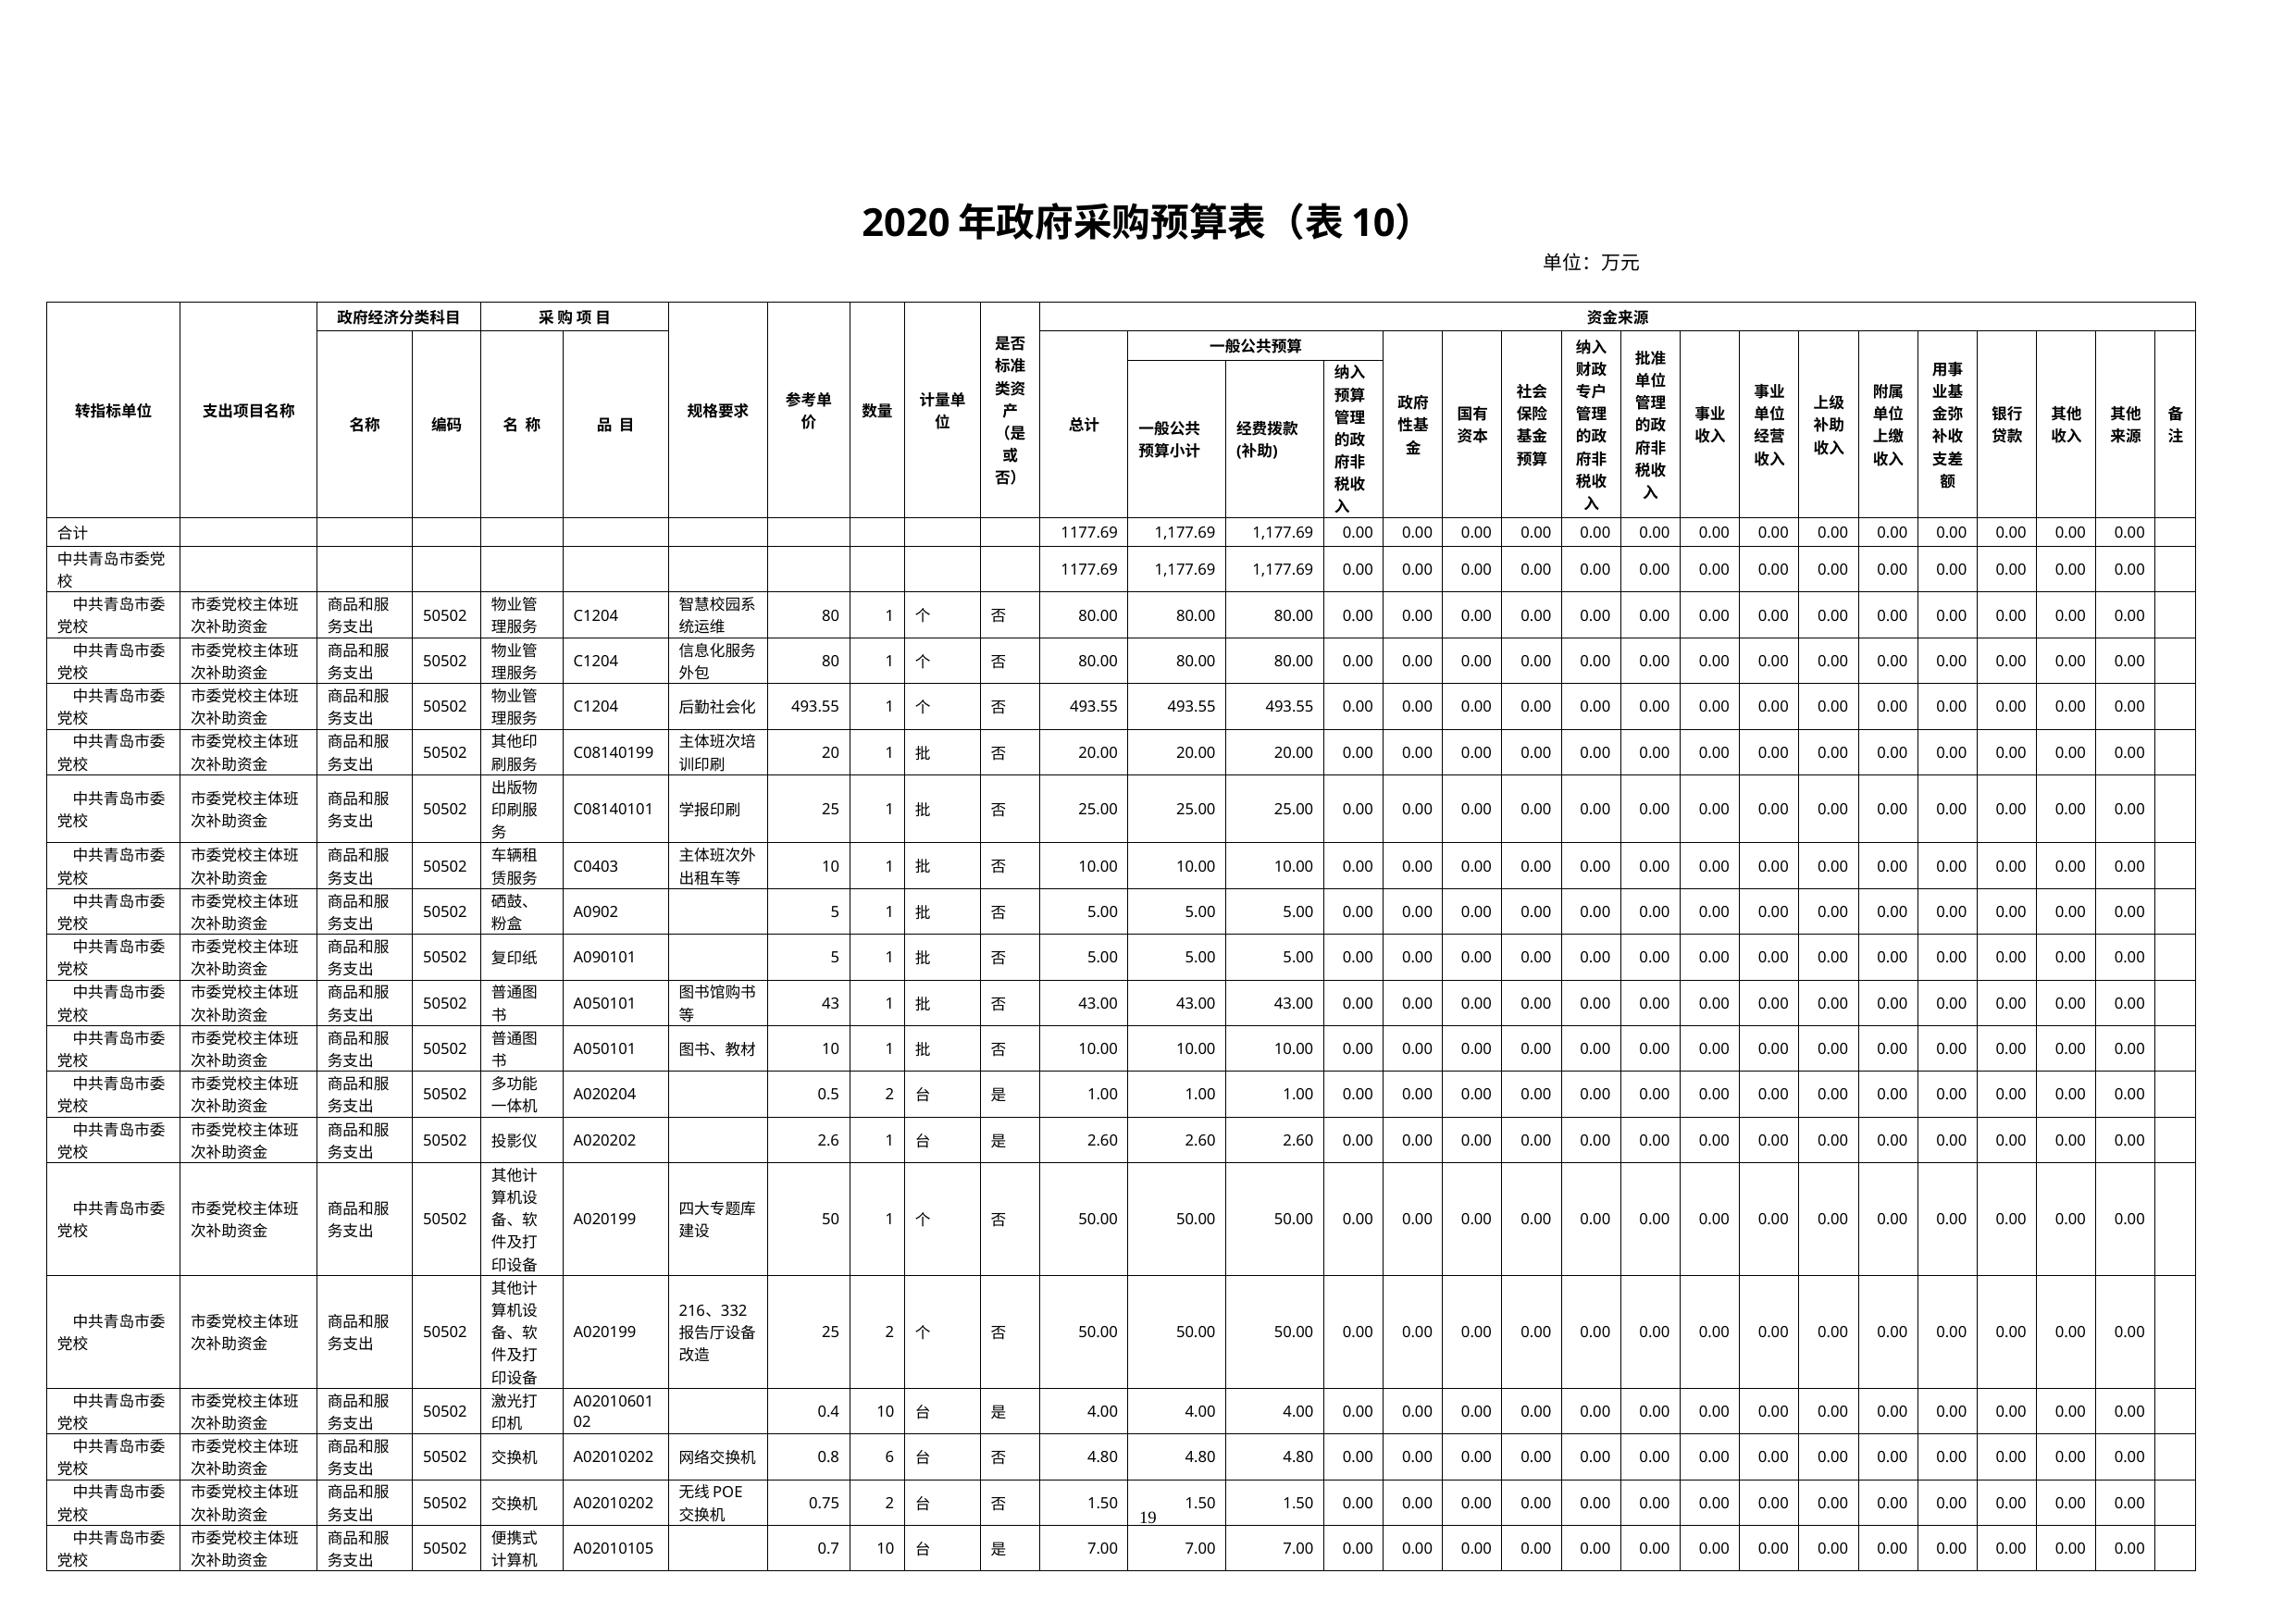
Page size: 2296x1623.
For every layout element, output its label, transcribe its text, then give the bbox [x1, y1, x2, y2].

table_cell 0.00 [2037, 843, 2095, 888]
table_cell 批 [905, 1026, 980, 1071]
table_cell 中共青岛市委党校 [47, 1389, 180, 1433]
table_cell 物业管理服务 [481, 638, 563, 683]
table_cell 0.00 [1799, 1526, 1858, 1570]
table_cell 0.00 [1324, 1389, 1383, 1433]
table_cell 0.00 [2096, 1526, 2154, 1570]
table_cell 0.00 [1324, 1526, 1383, 1570]
table_cell [317, 547, 412, 591]
table_cell 0.00 [1799, 547, 1858, 591]
table_cell 0.00 [1562, 775, 1620, 842]
table_cell [669, 935, 767, 979]
table_cell 0.00 [1681, 730, 1739, 774]
table_cell [669, 889, 767, 934]
table_cell 0.00 [1918, 981, 1977, 1025]
table_cell 图书、教材 [669, 1026, 767, 1071]
table_cell 0.00 [1681, 547, 1739, 591]
table_cell 否 [981, 775, 1039, 842]
table_cell 其他来源 [2096, 331, 2154, 517]
table_cell 商品和服务支出 [317, 1072, 412, 1117]
table_cell 0.00 [1740, 638, 1798, 683]
table_cell 复印纸 [481, 935, 563, 979]
table_cell 1 [850, 1118, 904, 1162]
table_cell 0.00 [1562, 592, 1620, 638]
table_cell 0.00 [2096, 1118, 2154, 1162]
table_cell [850, 518, 904, 546]
table_cell 0.00 [1918, 1389, 1977, 1433]
table_cell 市委党校主体班次补助资金 [180, 730, 316, 774]
table_cell 0.00 [1384, 1118, 1442, 1162]
table_cell 中共青岛市委党校 [47, 1434, 180, 1479]
table_cell 5.00 [1040, 889, 1127, 934]
table_cell 4.80 [1226, 1434, 1323, 1479]
table_cell 中共青岛市委党校 [47, 1481, 180, 1525]
table_cell [2155, 843, 2195, 888]
table_cell 10.00 [1128, 843, 1225, 888]
table_cell 商品和服务支出 [317, 1389, 412, 1433]
table_cell 0.00 [1859, 684, 1917, 728]
table_cell 0.00 [1859, 638, 1917, 683]
table_cell 市委党校主体班次补助资金 [180, 981, 316, 1025]
table_cell 0.00 [1502, 547, 1561, 591]
table_cell 0.00 [2096, 1434, 2154, 1479]
table_cell [2155, 935, 2195, 979]
table_cell 0.00 [1740, 843, 1798, 888]
table_cell [2155, 1389, 2195, 1433]
table_cell 商品和服务支出 [317, 935, 412, 979]
table_cell 其他计算机设备、软件及打印设备 [481, 1276, 563, 1388]
table_cell 0.00 [2037, 1481, 2095, 1525]
table_cell 批 [905, 730, 980, 774]
table_cell 0.00 [1562, 684, 1620, 728]
table_cell [669, 547, 767, 591]
table_cell 商品和服务支出 [317, 775, 412, 842]
table_cell 2.60 [1226, 1118, 1323, 1162]
table_cell 否 [981, 1481, 1039, 1525]
table_cell 50.00 [1040, 1163, 1127, 1275]
table_cell 0.00 [1621, 981, 1680, 1025]
table_cell 80.00 [1128, 638, 1225, 683]
table_cell 0.00 [2096, 889, 2154, 934]
table_cell 0.00 [1740, 730, 1798, 774]
text 2020年政府采购预算表（表10） [0, 192, 2295, 247]
table_cell 0.00 [1384, 1389, 1442, 1433]
table_cell 0.00 [1799, 1072, 1858, 1117]
table_cell 0.00 [1681, 592, 1739, 638]
table_cell 0.00 [1621, 1026, 1680, 1071]
table_cell 5.00 [1226, 889, 1323, 934]
table_cell 0.7 [768, 1526, 850, 1570]
table_cell A0201060102 [564, 1389, 668, 1433]
table_cell 0.00 [1978, 1163, 2036, 1275]
table_cell 5.00 [1128, 889, 1225, 934]
table_cell 50502 [413, 889, 480, 934]
table_header 参考单价 [768, 303, 850, 517]
table_cell 0.00 [1502, 684, 1561, 728]
table_cell 216、332报告厅设备改造 [669, 1276, 767, 1388]
table_cell 商品和服务支出 [317, 684, 412, 728]
table_cell 0.00 [1443, 518, 1501, 546]
table_cell 0.00 [1562, 1026, 1620, 1071]
table_cell 台 [905, 1481, 980, 1525]
table_cell 0.00 [1740, 547, 1798, 591]
table_cell 4.80 [1040, 1434, 1127, 1479]
table_cell 否 [981, 730, 1039, 774]
table_cell 25.00 [1226, 775, 1323, 842]
table_cell 1177.69 [1040, 547, 1127, 591]
table_cell 0.00 [1443, 547, 1501, 591]
table_cell [2155, 1481, 2195, 1525]
table_cell 0.8 [768, 1434, 850, 1479]
table_cell 一般公共预算 [1128, 331, 1383, 359]
table_cell 0.00 [1621, 518, 1680, 546]
table_cell 0.00 [1740, 1072, 1798, 1117]
table_cell 0.00 [1384, 1072, 1442, 1117]
table_cell 0.00 [1918, 1118, 1977, 1162]
table_cell 否 [981, 1026, 1039, 1071]
table_cell 25.00 [1040, 775, 1127, 842]
table_cell 7.00 [1226, 1526, 1323, 1570]
table_cell 0.00 [1799, 981, 1858, 1025]
table_cell [669, 1526, 767, 1570]
table_cell 个 [905, 592, 980, 638]
table_cell 0.00 [2037, 730, 2095, 774]
table_cell 0.00 [1324, 730, 1383, 774]
table_cell 0.00 [1621, 1163, 1680, 1275]
table_cell 0.00 [1799, 1026, 1858, 1071]
table_cell 主体班次培训印刷 [669, 730, 767, 774]
table_cell 0.00 [1384, 592, 1442, 638]
table_cell 投影仪 [481, 1118, 563, 1162]
table_cell 商品和服务支出 [317, 1026, 412, 1071]
table_cell [481, 547, 563, 591]
table_cell 智慧校园系统运维 [669, 592, 767, 638]
table_cell [2155, 1526, 2195, 1570]
table_cell C08140101 [564, 775, 668, 842]
table_cell 0.00 [1918, 1276, 1977, 1388]
table_cell 0.00 [1562, 1163, 1620, 1275]
table_cell [2155, 730, 2195, 774]
table_cell 0.00 [1384, 1026, 1442, 1071]
table_cell A050101 [564, 1026, 668, 1071]
table_cell 0.00 [1502, 1526, 1561, 1570]
table_cell 1 [850, 935, 904, 979]
table_cell 商品和服务支出 [317, 1118, 412, 1162]
table_cell 0.00 [1502, 730, 1561, 774]
table_cell 0.00 [1562, 1072, 1620, 1117]
table_cell 0.00 [1918, 592, 1977, 638]
table_cell 车辆租赁服务 [481, 843, 563, 888]
table_header 数量 [850, 303, 904, 517]
table_cell 0.00 [1324, 775, 1383, 842]
table_cell 市委党校主体班次补助资金 [180, 1276, 316, 1388]
table_cell 0.00 [1621, 1118, 1680, 1162]
table_cell 0.00 [2037, 518, 2095, 546]
table_cell 80.00 [1226, 592, 1323, 638]
table_cell [768, 518, 850, 546]
table_cell 0.00 [2096, 935, 2154, 979]
table_cell 0.00 [1443, 730, 1501, 774]
table_cell 0.00 [2037, 1118, 2095, 1162]
table_cell 20 [768, 730, 850, 774]
table_cell 0.00 [1740, 1434, 1798, 1479]
table_cell [413, 518, 480, 546]
table_cell 0.00 [1740, 518, 1798, 546]
table_cell 0.00 [2096, 518, 2154, 546]
table_cell 0.00 [1799, 1118, 1858, 1162]
table_cell 50502 [413, 935, 480, 979]
table_cell 0.00 [1324, 1026, 1383, 1071]
table_cell 0.00 [1918, 684, 1977, 728]
table_cell [2155, 592, 2195, 638]
table_cell 0.00 [1978, 1026, 2036, 1071]
table_cell 50502 [413, 1072, 480, 1117]
table_cell C1204 [564, 638, 668, 683]
table_cell 0.00 [1978, 1434, 2036, 1479]
table_cell 1 [850, 775, 904, 842]
table_cell 0.00 [2096, 1163, 2154, 1275]
table_cell 1177.69 [1040, 518, 1127, 546]
table_cell 0.00 [1621, 889, 1680, 934]
table_cell 4.00 [1128, 1389, 1225, 1433]
table_cell 市委党校主体班次补助资金 [180, 1072, 316, 1117]
table_cell 0.00 [1978, 638, 2036, 683]
table_cell 便携式计算机 [481, 1526, 563, 1570]
table_cell 0.00 [2096, 547, 2154, 591]
table_cell 商品和服务支出 [317, 730, 412, 774]
text 单位：万元 [0, 247, 2295, 275]
table_cell 商品和服务支出 [317, 1276, 412, 1388]
table_cell 四大专题库建设 [669, 1163, 767, 1275]
table_cell [2155, 1026, 2195, 1071]
table_cell 0.00 [1799, 1389, 1858, 1433]
table_cell 0.00 [1681, 1526, 1739, 1570]
table_cell 0.00 [2096, 730, 2154, 774]
table_cell [2155, 638, 2195, 683]
table_cell A0902 [564, 889, 668, 934]
table_cell 0.00 [1978, 843, 2036, 888]
table_cell 图书馆购书等 [669, 981, 767, 1025]
table_cell 0.00 [1681, 981, 1739, 1025]
table_header 政府经济分类科目 [317, 303, 480, 330]
table_cell 0.00 [1621, 592, 1680, 638]
table_cell 台 [905, 1118, 980, 1162]
table_cell 0.00 [1443, 1434, 1501, 1479]
table_cell 0.00 [2037, 638, 2095, 683]
table_cell 0.00 [1918, 1434, 1977, 1479]
table_cell 是 [981, 1389, 1039, 1433]
table_cell 商品和服务支出 [317, 1526, 412, 1570]
table_cell 中共青岛市委党校 [47, 775, 180, 842]
table_cell 台 [905, 1389, 980, 1433]
table_cell 0.00 [1681, 684, 1739, 728]
table_cell 台 [905, 1526, 980, 1570]
table_cell 1 [850, 638, 904, 683]
table_cell 0.00 [1384, 684, 1442, 728]
table_cell 0.00 [1740, 1389, 1798, 1433]
table_cell 0.00 [1324, 889, 1383, 934]
table_cell 0.00 [1443, 1118, 1501, 1162]
table_cell 2 [850, 1481, 904, 1525]
table_cell 0.00 [1799, 1434, 1858, 1479]
table_cell [317, 518, 412, 546]
table_cell [981, 518, 1039, 546]
table_cell 否 [981, 684, 1039, 728]
table_cell 0.00 [1502, 592, 1561, 638]
table_cell 0.00 [1502, 1163, 1561, 1275]
table_cell 中共青岛市委党校 [47, 1072, 180, 1117]
table_cell 中共青岛市委党校 [47, 935, 180, 979]
table_cell 0.00 [1918, 889, 1977, 934]
table_cell 中共青岛市委党校 [47, 592, 180, 638]
table_cell 50.00 [1226, 1163, 1323, 1275]
table_cell 0.00 [1384, 730, 1442, 774]
table_cell 0.00 [1621, 935, 1680, 979]
table_cell 493.55 [1128, 684, 1225, 728]
table_cell 0.00 [1681, 1276, 1739, 1388]
table_cell 0.00 [2096, 981, 2154, 1025]
table_cell 国有资本 [1443, 331, 1501, 517]
table_cell 0.00 [1621, 1276, 1680, 1388]
table_cell 50502 [413, 1389, 480, 1433]
table_cell 0.00 [1443, 1072, 1501, 1117]
table_cell 0.00 [1740, 592, 1798, 638]
table_cell 0.00 [1978, 889, 2036, 934]
table_cell 1 [850, 730, 904, 774]
table_cell 0.00 [1502, 1434, 1561, 1479]
table_cell 80.00 [1128, 592, 1225, 638]
table_cell A02010105 [564, 1526, 668, 1570]
table_cell 1 [850, 981, 904, 1025]
table_header 计量单位 [905, 303, 980, 517]
table_cell 0.00 [1621, 843, 1680, 888]
table_cell [180, 547, 316, 591]
table_cell 0.00 [2096, 775, 2154, 842]
table_cell 10 [768, 1026, 850, 1071]
table_cell 43.00 [1226, 981, 1323, 1025]
table_cell 6 [850, 1434, 904, 1479]
table_cell [180, 518, 316, 546]
table_cell 中共青岛市委党校 [47, 843, 180, 888]
table_cell 社会保险基金预算 [1502, 331, 1561, 517]
table_cell 0.00 [1562, 518, 1620, 546]
table_cell 0.00 [1562, 730, 1620, 774]
table_cell 50.00 [1128, 1276, 1225, 1388]
table_cell [2155, 518, 2195, 546]
table_cell 50502 [413, 638, 480, 683]
table_cell 0.00 [1621, 1481, 1680, 1525]
table_cell [2155, 1118, 2195, 1162]
table_cell 0.00 [1681, 518, 1739, 546]
table_cell 0.00 [1978, 730, 2036, 774]
table_cell 1.00 [1128, 1072, 1225, 1117]
table_cell 0.00 [1502, 1118, 1561, 1162]
table_cell 0.00 [1978, 935, 2036, 979]
table_cell 0.00 [2096, 592, 2154, 638]
table_cell 0.00 [1918, 547, 1977, 591]
table_cell 80.00 [1040, 592, 1127, 638]
table_cell 0.00 [1799, 775, 1858, 842]
table_cell 0.00 [1859, 1163, 1917, 1275]
table_cell 0.00 [2037, 935, 2095, 979]
table_header 是否标准类资产（是或否） [981, 303, 1039, 517]
table_cell 0.00 [1681, 1026, 1739, 1071]
table_cell 0.00 [1384, 1434, 1442, 1479]
table_cell 用事业基金弥补收支差额 [1918, 331, 1977, 517]
table_cell 否 [981, 592, 1039, 638]
table_cell 0.00 [1443, 1163, 1501, 1275]
table_cell [413, 547, 480, 591]
table_cell 493.55 [768, 684, 850, 728]
table_cell 0.00 [1799, 730, 1858, 774]
table_cell [850, 547, 904, 591]
table_cell [2155, 1163, 2195, 1275]
table_cell 0.00 [2037, 1389, 2095, 1433]
table_cell 10 [850, 1389, 904, 1433]
table_cell 0.00 [1443, 981, 1501, 1025]
table_cell 0.00 [1384, 981, 1442, 1025]
table_cell 中共青岛市委党校 [47, 1526, 180, 1570]
table_cell 0.00 [1740, 684, 1798, 728]
table_cell 市委党校主体班次补助资金 [180, 1526, 316, 1570]
table_cell 1,177.69 [1226, 547, 1323, 591]
table_cell 上级补助收入 [1799, 331, 1858, 517]
table_cell 商品和服务支出 [317, 638, 412, 683]
table_cell 50502 [413, 684, 480, 728]
table_cell 后勤社会化 [669, 684, 767, 728]
table_cell 0.00 [2096, 684, 2154, 728]
table_cell 1,177.69 [1226, 518, 1323, 546]
table_cell 0.00 [1324, 518, 1383, 546]
table_cell 0.00 [1978, 1481, 2036, 1525]
table_cell 0.00 [1562, 935, 1620, 979]
table_cell 0.00 [1562, 1526, 1620, 1570]
table_cell 25.00 [1128, 775, 1225, 842]
table_cell 商品和服务支出 [317, 1163, 412, 1275]
table_cell 普通图书 [481, 981, 563, 1025]
table_cell 0.00 [1859, 592, 1917, 638]
table_cell 0.00 [1324, 1072, 1383, 1117]
table_cell 1 [850, 592, 904, 638]
table_cell 0.00 [1621, 775, 1680, 842]
table_cell 0.00 [1384, 638, 1442, 683]
table_cell 主体班次外出租车等 [669, 843, 767, 888]
table_cell 20.00 [1128, 730, 1225, 774]
table_cell 0.00 [1859, 1389, 1917, 1433]
table_cell 品 目 [564, 331, 668, 517]
table_cell 出版物印刷服务 [481, 775, 563, 842]
table_cell 合计 [47, 518, 180, 546]
table_cell 80.00 [1226, 638, 1323, 683]
table_cell 0.00 [1978, 1389, 2036, 1433]
table_cell 0.00 [2037, 1526, 2095, 1570]
table_cell A02010202 [564, 1481, 668, 1525]
table_cell 批 [905, 935, 980, 979]
table_cell 否 [981, 889, 1039, 934]
table_cell 中共青岛市委党校 [47, 684, 180, 728]
table_cell 物业管理服务 [481, 592, 563, 638]
table_cell [905, 518, 980, 546]
table_cell 其他计算机设备、软件及打印设备 [481, 1163, 563, 1275]
table_cell 0.00 [1740, 981, 1798, 1025]
table_cell 0.00 [1384, 935, 1442, 979]
table_cell 50502 [413, 1026, 480, 1071]
table_cell 0.00 [1621, 547, 1680, 591]
table_cell 0.4 [768, 1389, 850, 1433]
table_cell 0.00 [1562, 1434, 1620, 1479]
table_cell A090101 [564, 935, 668, 979]
table_cell 0.00 [1562, 889, 1620, 934]
table_cell 0.00 [1502, 981, 1561, 1025]
table_cell 0.00 [2037, 684, 2095, 728]
table_cell 1.50 [1040, 1481, 1127, 1525]
table_cell [2155, 1276, 2195, 1388]
table_cell 10.00 [1226, 843, 1323, 888]
table_cell 0.00 [1384, 1481, 1442, 1525]
table_header 规格要求 [669, 303, 767, 517]
table_cell 0.00 [1799, 592, 1858, 638]
table_cell 0.00 [1621, 1434, 1680, 1479]
table_cell 43.00 [1040, 981, 1127, 1025]
table_cell 50502 [413, 730, 480, 774]
table_cell 0.00 [1681, 1389, 1739, 1433]
table_cell 0.00 [1740, 1481, 1798, 1525]
table_cell 2.60 [1128, 1118, 1225, 1162]
table_cell 0.00 [1324, 843, 1383, 888]
table_cell 0.00 [1502, 935, 1561, 979]
table_cell 0.00 [1443, 1481, 1501, 1525]
table_cell [2155, 1434, 2195, 1479]
table_cell 市委党校主体班次补助资金 [180, 1481, 316, 1525]
table_cell 0.00 [1562, 1481, 1620, 1525]
table_cell 0.00 [1918, 935, 1977, 979]
table_cell A020202 [564, 1118, 668, 1162]
table_cell 0.00 [1562, 1389, 1620, 1433]
table_cell 1,177.69 [1128, 547, 1225, 591]
table_cell 否 [981, 1163, 1039, 1275]
table_cell 0.00 [1681, 638, 1739, 683]
table_cell 50502 [413, 1481, 480, 1525]
table_cell 0.00 [1978, 592, 2036, 638]
table_cell 信息化服务外包 [669, 638, 767, 683]
table_cell [669, 1072, 767, 1117]
table_cell 0.00 [1918, 518, 1977, 546]
table_cell [2155, 775, 2195, 842]
table_cell [564, 518, 668, 546]
table_cell 备注 [2155, 331, 2195, 517]
table_cell 多功能一体机 [481, 1072, 563, 1117]
table_cell 0.00 [2096, 1026, 2154, 1071]
table_cell [2155, 547, 2195, 591]
table_cell 50.00 [1226, 1276, 1323, 1388]
table_cell 0.00 [1384, 1526, 1442, 1570]
table_cell [564, 547, 668, 591]
table_cell 0.00 [1799, 638, 1858, 683]
table_cell 经费拨款(补助) [1226, 361, 1323, 517]
table_header 转指标单位 [47, 303, 180, 517]
table_cell 批 [905, 981, 980, 1025]
table_cell A020199 [564, 1276, 668, 1388]
table_cell 市委党校主体班次补助资金 [180, 1389, 316, 1433]
table_cell 0.00 [1562, 843, 1620, 888]
table_cell 0.00 [1324, 638, 1383, 683]
table_cell 批 [905, 889, 980, 934]
table_cell 0.00 [1502, 1276, 1561, 1388]
table_cell 否 [981, 1276, 1039, 1388]
table_cell 0.00 [1502, 843, 1561, 888]
table_cell C1204 [564, 592, 668, 638]
table_cell 0.00 [1384, 547, 1442, 591]
table_cell 市委党校主体班次补助资金 [180, 638, 316, 683]
table_cell 0.00 [1740, 1163, 1798, 1275]
table_cell 其他收入 [2037, 331, 2095, 517]
table_cell 50502 [413, 592, 480, 638]
table_cell 台 [905, 1434, 980, 1479]
table_cell 是 [981, 1526, 1039, 1570]
table_cell 否 [981, 843, 1039, 888]
table_cell 0.00 [1740, 1026, 1798, 1071]
table_cell 0.00 [1799, 684, 1858, 728]
table_cell 市委党校主体班次补助资金 [180, 1434, 316, 1479]
table_cell 中共青岛市委党校 [47, 1163, 180, 1275]
table_cell 个 [905, 1276, 980, 1388]
table_cell 50502 [413, 1434, 480, 1479]
table_cell 0.00 [1443, 1526, 1501, 1570]
table_cell 50.00 [1128, 1163, 1225, 1275]
table_cell 50 [768, 1163, 850, 1275]
table_cell 0.00 [1859, 730, 1917, 774]
table_cell [981, 547, 1039, 591]
table_header 资金来源 [1040, 303, 2195, 330]
table_cell 商品和服务支出 [317, 981, 412, 1025]
table_cell 批 [905, 843, 980, 888]
table_cell 7.00 [1128, 1526, 1225, 1570]
table_cell 0.00 [1859, 1118, 1917, 1162]
table_cell 493.55 [1040, 684, 1127, 728]
table_cell 0.00 [1740, 1276, 1798, 1388]
table_cell 1.00 [1226, 1072, 1323, 1117]
table_cell 中共青岛市委党校 [47, 889, 180, 934]
table_cell 商品和服务支出 [317, 592, 412, 638]
table_cell 纳入财政专户管理的政府非税收入 [1562, 331, 1620, 517]
table_cell 0.00 [1740, 1526, 1798, 1570]
table_cell 0.00 [1918, 1163, 1977, 1275]
table_cell 2.6 [768, 1118, 850, 1162]
table_cell 2.60 [1040, 1118, 1127, 1162]
table_cell 0.00 [1681, 775, 1739, 842]
table_cell 0.00 [1443, 1389, 1501, 1433]
table_cell 0.00 [1562, 981, 1620, 1025]
table_cell 0.00 [2096, 1481, 2154, 1525]
table_cell 0.00 [1918, 1072, 1977, 1117]
table_cell 0.00 [1799, 843, 1858, 888]
table_cell 1 [850, 889, 904, 934]
table_cell 无线POE交换机 [669, 1481, 767, 1525]
table_cell 0.00 [1324, 547, 1383, 591]
table_cell C08140199 [564, 730, 668, 774]
table_cell 1,177.69 [1128, 518, 1225, 546]
table_cell C0403 [564, 843, 668, 888]
table_cell 0.00 [1859, 518, 1917, 546]
table_cell 市委党校主体班次补助资金 [180, 935, 316, 979]
table_cell 10.00 [1128, 1026, 1225, 1071]
table_cell 0.00 [1324, 1118, 1383, 1162]
table_cell 0.00 [1443, 843, 1501, 888]
table_cell [905, 547, 980, 591]
table_cell 0.00 [2096, 843, 2154, 888]
table_cell A020199 [564, 1163, 668, 1275]
table_cell 0.00 [1681, 935, 1739, 979]
table_cell 中共青岛市委党校 [47, 547, 180, 591]
table_cell [2155, 981, 2195, 1025]
table_cell 0.00 [1799, 518, 1858, 546]
table_cell 1.00 [1040, 1072, 1127, 1117]
table_cell 2 [850, 1072, 904, 1117]
table_cell 0.00 [1384, 889, 1442, 934]
table_cell 5 [768, 935, 850, 979]
table_cell 中共青岛市委党校 [47, 638, 180, 683]
table_cell 4.00 [1226, 1389, 1323, 1433]
table_cell 商品和服务支出 [317, 1481, 412, 1525]
table_cell 个 [905, 638, 980, 683]
table_cell 否 [981, 981, 1039, 1025]
table_cell 0.00 [1859, 1434, 1917, 1479]
table_cell 0.00 [1859, 935, 1917, 979]
table_cell 5.00 [1226, 935, 1323, 979]
table_cell 0.00 [1978, 981, 2036, 1025]
table_cell 50502 [413, 1526, 480, 1570]
table_cell 0.00 [2037, 1276, 2095, 1388]
table_cell 事业单位经营收入 [1740, 331, 1798, 517]
table_cell 市委党校主体班次补助资金 [180, 684, 316, 728]
table_cell 0.00 [1859, 889, 1917, 934]
table_cell 中共青岛市委党校 [47, 730, 180, 774]
table_cell 0.00 [1799, 1276, 1858, 1388]
table_cell 50502 [413, 1276, 480, 1388]
table_cell 一般公共预算小计 [1128, 361, 1225, 517]
table_cell 2 [850, 1276, 904, 1388]
table_cell 0.00 [2037, 592, 2095, 638]
table_cell 0.00 [1918, 1481, 1977, 1525]
table_cell 0.00 [1502, 1026, 1561, 1071]
table_cell 网络交换机 [669, 1434, 767, 1479]
table_header 采 购 项 目 [481, 303, 668, 330]
table_cell 市委党校主体班次补助资金 [180, 775, 316, 842]
table_cell 政府性基金 [1384, 331, 1442, 517]
table_cell 个 [905, 684, 980, 728]
table_cell 10.00 [1226, 1026, 1323, 1071]
table_cell 1 [850, 684, 904, 728]
table_cell A02010202 [564, 1434, 668, 1479]
table_cell 市委党校主体班次补助资金 [180, 1118, 316, 1162]
table_cell 25 [768, 775, 850, 842]
table_cell 7.00 [1040, 1526, 1127, 1570]
table_cell 20.00 [1040, 730, 1127, 774]
table_cell 交换机 [481, 1434, 563, 1479]
table_cell 50502 [413, 981, 480, 1025]
table_cell 80 [768, 592, 850, 638]
table_cell 0.00 [1324, 1481, 1383, 1525]
table_cell 商品和服务支出 [317, 889, 412, 934]
table_cell 80 [768, 638, 850, 683]
table_cell 否 [981, 935, 1039, 979]
table_cell 0.00 [1799, 889, 1858, 934]
table_cell 0.00 [1859, 1072, 1917, 1117]
table_cell 0.00 [1681, 1072, 1739, 1117]
table_cell 0.00 [1502, 638, 1561, 683]
table_cell 5.00 [1040, 935, 1127, 979]
table_cell 0.00 [1443, 684, 1501, 728]
table_cell 0.00 [1384, 843, 1442, 888]
table_cell 0.00 [1859, 981, 1917, 1025]
table_cell 20.00 [1226, 730, 1323, 774]
table_cell 0.00 [1443, 638, 1501, 683]
table_cell 0.00 [1978, 1118, 2036, 1162]
table_cell 普通图书 [481, 1026, 563, 1071]
table_cell 商品和服务支出 [317, 1434, 412, 1479]
table_cell 0.00 [1443, 1026, 1501, 1071]
table_cell 0.00 [1681, 1481, 1739, 1525]
table_cell 0.00 [1740, 935, 1798, 979]
table_cell 0.00 [1324, 1163, 1383, 1275]
table_cell 10 [850, 1526, 904, 1570]
table_cell 0.00 [2037, 1026, 2095, 1071]
table_cell 学报印刷 [669, 775, 767, 842]
table_cell 0.00 [1324, 1276, 1383, 1388]
table_cell 0.00 [1681, 843, 1739, 888]
table_cell 市委党校主体班次补助资金 [180, 843, 316, 888]
table_cell 50502 [413, 1163, 480, 1275]
table_cell 市委党校主体班次补助资金 [180, 1026, 316, 1071]
table_cell 0.00 [1978, 518, 2036, 546]
table_cell 0.00 [1978, 684, 2036, 728]
table_cell 0.00 [1502, 518, 1561, 546]
table_cell 0.00 [1562, 638, 1620, 683]
table_cell 0.00 [2037, 889, 2095, 934]
table_cell 是 [981, 1118, 1039, 1162]
table_cell 0.00 [1324, 1434, 1383, 1479]
table_cell 50502 [413, 1118, 480, 1162]
table_cell [669, 1118, 767, 1162]
table_cell A050101 [564, 981, 668, 1025]
table_cell 纳入预算管理的政府非税收入 [1324, 361, 1383, 517]
table_cell 80.00 [1040, 638, 1127, 683]
table_cell C1204 [564, 684, 668, 728]
table_cell 10.00 [1040, 843, 1127, 888]
table_cell 其他印刷服务 [481, 730, 563, 774]
table_cell 0.00 [1384, 1163, 1442, 1275]
table_cell 1 [850, 1026, 904, 1071]
table_cell 0.00 [1443, 935, 1501, 979]
table_cell 0.00 [1621, 1072, 1680, 1117]
table_cell [768, 547, 850, 591]
table_cell 493.55 [1226, 684, 1323, 728]
table_cell 事业收入 [1681, 331, 1739, 517]
table_cell 5 [768, 889, 850, 934]
table_cell 批准单位管理的政府非税收入 [1621, 331, 1680, 517]
table_cell 0.00 [1918, 730, 1977, 774]
table_cell 0.00 [1502, 1389, 1561, 1433]
table_cell 0.00 [1502, 889, 1561, 934]
table_cell 0.00 [1324, 592, 1383, 638]
table_cell 5.00 [1128, 935, 1225, 979]
table_cell 0.00 [1324, 935, 1383, 979]
table_cell 0.00 [2096, 1389, 2154, 1433]
table_cell 批 [905, 775, 980, 842]
table_cell 0.00 [1621, 1389, 1680, 1433]
table_cell 中共青岛市委党校 [47, 1276, 180, 1388]
table_cell 银行贷款 [1978, 331, 2036, 517]
table_cell 0.00 [1918, 775, 1977, 842]
table_cell 0.00 [2096, 638, 2154, 683]
table_cell 0.00 [1740, 1118, 1798, 1162]
table_cell 0.00 [1621, 684, 1680, 728]
table_cell A020204 [564, 1072, 668, 1117]
table_cell 0.00 [1978, 1072, 2036, 1117]
table_cell 0.00 [2037, 775, 2095, 842]
table_cell 0.00 [1621, 730, 1680, 774]
table_cell 个 [905, 1163, 980, 1275]
table_cell 0.00 [1740, 889, 1798, 934]
table_cell 0.00 [1740, 775, 1798, 842]
table_cell 0.00 [1621, 1526, 1680, 1570]
table_cell 0.00 [1681, 1434, 1739, 1479]
table_cell 0.00 [1443, 592, 1501, 638]
table_cell 0.00 [1621, 638, 1680, 683]
table_cell [481, 518, 563, 546]
table_cell 台 [905, 1072, 980, 1117]
table_cell 0.00 [1859, 775, 1917, 842]
table_cell 1.50 [1128, 1481, 1225, 1525]
table_cell [669, 1389, 767, 1433]
table_cell 0.00 [1443, 889, 1501, 934]
table_cell [2155, 889, 2195, 934]
table_cell 0.00 [1562, 547, 1620, 591]
table_cell 43 [768, 981, 850, 1025]
table_cell 0.00 [1443, 775, 1501, 842]
table_cell [2155, 1072, 2195, 1117]
table_cell 0.00 [1799, 1163, 1858, 1275]
table_cell 硒鼓、粉盒 [481, 889, 563, 934]
table_cell 10.00 [1040, 1026, 1127, 1071]
table_cell 0.00 [1859, 1481, 1917, 1525]
table_cell 0.00 [1384, 775, 1442, 842]
table_cell 是 [981, 1072, 1039, 1117]
table_cell 0.00 [1859, 1526, 1917, 1570]
table_cell 商品和服务支出 [317, 843, 412, 888]
table_cell 0.00 [1562, 1276, 1620, 1388]
table_cell 0.00 [1859, 843, 1917, 888]
table_cell 0.5 [768, 1072, 850, 1117]
table_cell 0.00 [1978, 547, 2036, 591]
table_cell 0.00 [1681, 1118, 1739, 1162]
table_cell 0.00 [1978, 1526, 2036, 1570]
table_header 支出项目名称 [180, 303, 316, 517]
table_cell 0.75 [768, 1481, 850, 1525]
table_cell 0.00 [1324, 981, 1383, 1025]
table_cell 0.00 [1443, 1276, 1501, 1388]
table_cell 0.00 [1859, 1276, 1917, 1388]
table_cell 激光打印机 [481, 1389, 563, 1433]
table_cell [2155, 684, 2195, 728]
table_cell 市委党校主体班次补助资金 [180, 592, 316, 638]
table_cell 总计 [1040, 331, 1127, 517]
table_cell 0.00 [1681, 889, 1739, 934]
table_cell 否 [981, 1434, 1039, 1479]
table_cell 0.00 [1918, 638, 1977, 683]
table_cell 中共青岛市委党校 [47, 981, 180, 1025]
table_cell 0.00 [1799, 935, 1858, 979]
table_cell 0.00 [1859, 1026, 1917, 1071]
table_cell 1 [850, 1163, 904, 1275]
table_cell 交换机 [481, 1481, 563, 1525]
table_cell 0.00 [1562, 1118, 1620, 1162]
table_cell 50502 [413, 775, 480, 842]
table_cell 1.50 [1226, 1481, 1323, 1525]
table_cell 中共青岛市委党校 [47, 1026, 180, 1071]
table_cell 4.00 [1040, 1389, 1127, 1433]
table_cell 0.00 [2037, 1434, 2095, 1479]
table_cell 10 [768, 843, 850, 888]
table_cell 0.00 [2037, 547, 2095, 591]
table_cell 0.00 [1681, 1163, 1739, 1275]
table_cell 0.00 [1978, 1276, 2036, 1388]
table_cell 1 [850, 843, 904, 888]
table_cell 附属单位上缴收入 [1859, 331, 1917, 517]
table_cell 0.00 [1502, 1072, 1561, 1117]
table_cell 0.00 [1799, 1481, 1858, 1525]
table_cell 50502 [413, 843, 480, 888]
table_cell 0.00 [1502, 1481, 1561, 1525]
table_cell 名 称 [481, 331, 563, 517]
table_cell 0.00 [1384, 1276, 1442, 1388]
table_cell 0.00 [1859, 547, 1917, 591]
table_cell 43.00 [1128, 981, 1225, 1025]
table_cell 0.00 [1502, 775, 1561, 842]
table_cell 0.00 [2037, 1072, 2095, 1117]
table_cell 市委党校主体班次补助资金 [180, 1163, 316, 1275]
table_cell 0.00 [2037, 1163, 2095, 1275]
table_cell 0.00 [1918, 1526, 1977, 1570]
table_cell 否 [981, 638, 1039, 683]
table_cell [669, 518, 767, 546]
table_cell 市委党校主体班次补助资金 [180, 889, 316, 934]
table_cell 编码 [413, 331, 480, 517]
table_cell 物业管理服务 [481, 684, 563, 728]
table_cell 0.00 [1384, 518, 1442, 546]
table_cell 0.00 [2096, 1072, 2154, 1117]
table_cell 0.00 [2096, 1276, 2154, 1388]
table_cell 名称 [317, 331, 412, 517]
table_cell 0.00 [2037, 981, 2095, 1025]
table_cell 0.00 [1918, 843, 1977, 888]
table_cell 0.00 [1918, 1026, 1977, 1071]
table_cell 中共青岛市委党校 [47, 1118, 180, 1162]
table_cell 25 [768, 1276, 850, 1388]
table_cell 0.00 [1324, 684, 1383, 728]
table_cell 4.80 [1128, 1434, 1225, 1479]
table_cell 50.00 [1040, 1276, 1127, 1388]
table_cell 0.00 [1978, 775, 2036, 842]
